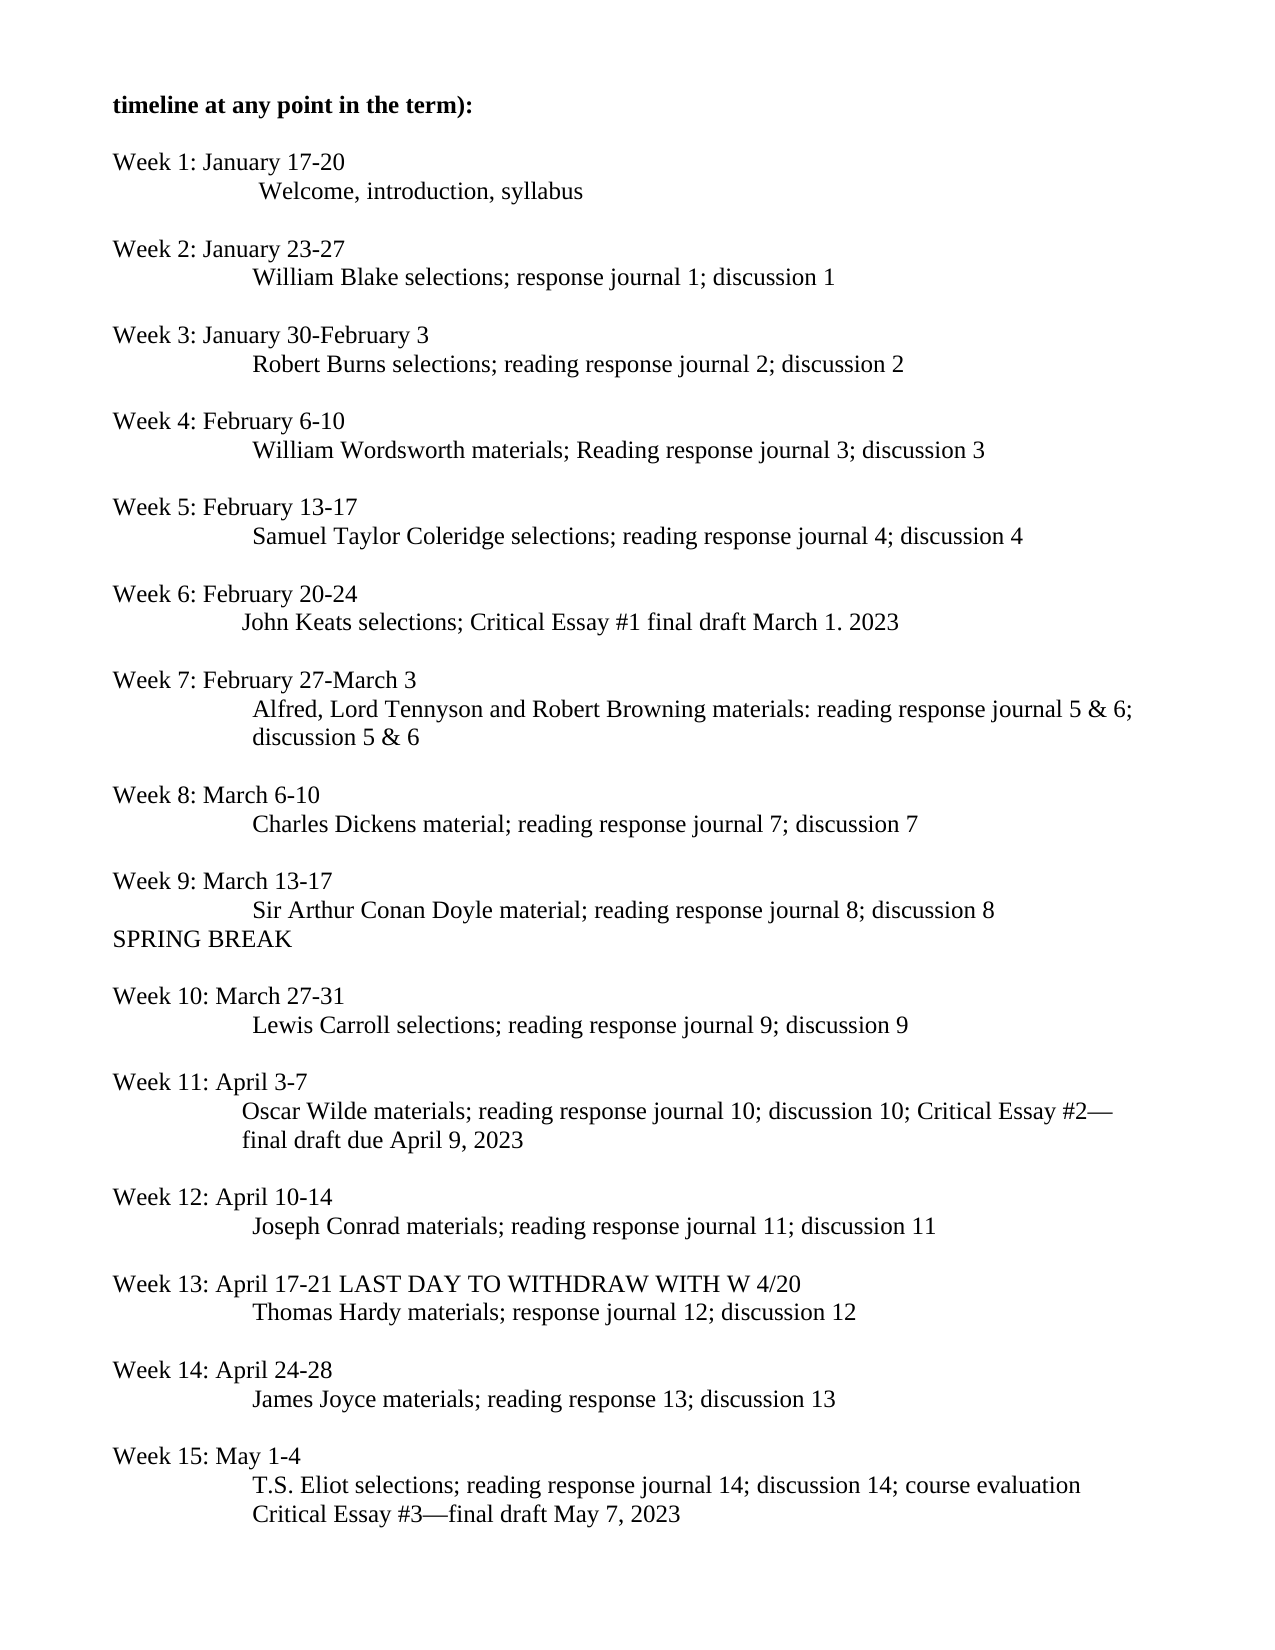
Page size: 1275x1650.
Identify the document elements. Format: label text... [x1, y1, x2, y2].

text Sir Arthur Conan Doyle material; reading response journal 8; discussion 8 [187, 895, 1158, 924]
text Welcome, introduction, syllabus [187, 176, 1158, 205]
text Critical Essay #3—final draft May 7, 2023 [187, 1499, 1158, 1527]
text Week 5: February 13-17 [112, 492, 1158, 521]
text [112, 90, 1158, 119]
text Oscar Wilde materials; reading response journal 10; discussion 10; Critical Essay #2—final draft due April 9, 2023 [242, 1096, 1158, 1154]
text William Blake selections; response journal 1; discussion 1 [187, 262, 1158, 291]
text William Wordsworth materials; Reading response journal 3; discussion 3 [187, 435, 1158, 464]
text Week 7: February 27-March 3 [112, 665, 1158, 694]
text Week 14: April 24-28 [112, 1355, 1158, 1384]
text Joseph Conrad materials; reading response journal 11; discussion 11 [187, 1211, 1158, 1240]
text Week 13: April 17-21 LAST DAY TO WITHDRAW WITH W 4/20 [112, 1269, 1158, 1297]
text Samuel Taylor Coleridge selections; reading response journal 4; discussion 4 [187, 521, 1158, 550]
text James Joyce materials; reading response 13; discussion 13 [187, 1384, 1158, 1412]
text SPRING BREAK [112, 924, 1158, 952]
text Week 11: April 3-7 [112, 1067, 1158, 1096]
text Week 6: February 20-24 [112, 579, 1158, 607]
text T.S. Eliot selections; reading response journal 14; discussion 14; course evaluation [187, 1470, 1158, 1499]
text Thomas Hardy materials; response journal 12; discussion 12 [187, 1297, 1158, 1326]
text Week 15: May 1-4 [112, 1441, 1158, 1470]
text Charles Dickens material; reading response journal 7; discussion 7 [187, 809, 1158, 837]
text Week 1: January 17-20 [112, 147, 1158, 176]
text Week 3: January 30-February 3 [112, 320, 1158, 349]
text Week 2: January 23-27 [112, 234, 1158, 262]
text Week 8: March 6-10 [112, 780, 1158, 809]
text Week 10: March 27-31 [112, 981, 1158, 1010]
text Week 12: April 10-14 [112, 1182, 1158, 1211]
text Alfred, Lord Tennyson and Robert Browning materials: reading response journal 5 & 6; discussion 5 & 6 [252, 694, 1158, 751]
text Week 4: February 6-10 [112, 406, 1158, 435]
text Lewis Carroll selections; reading response journal 9; discussion 9 [187, 1010, 1158, 1039]
text Week 9: March 13-17 [112, 866, 1158, 895]
text John Keats selections; Critical Essay #1 final draft March 1. 2023 [242, 607, 1158, 636]
text Robert Burns selections; reading response journal 2; discussion 2 [187, 349, 1158, 377]
